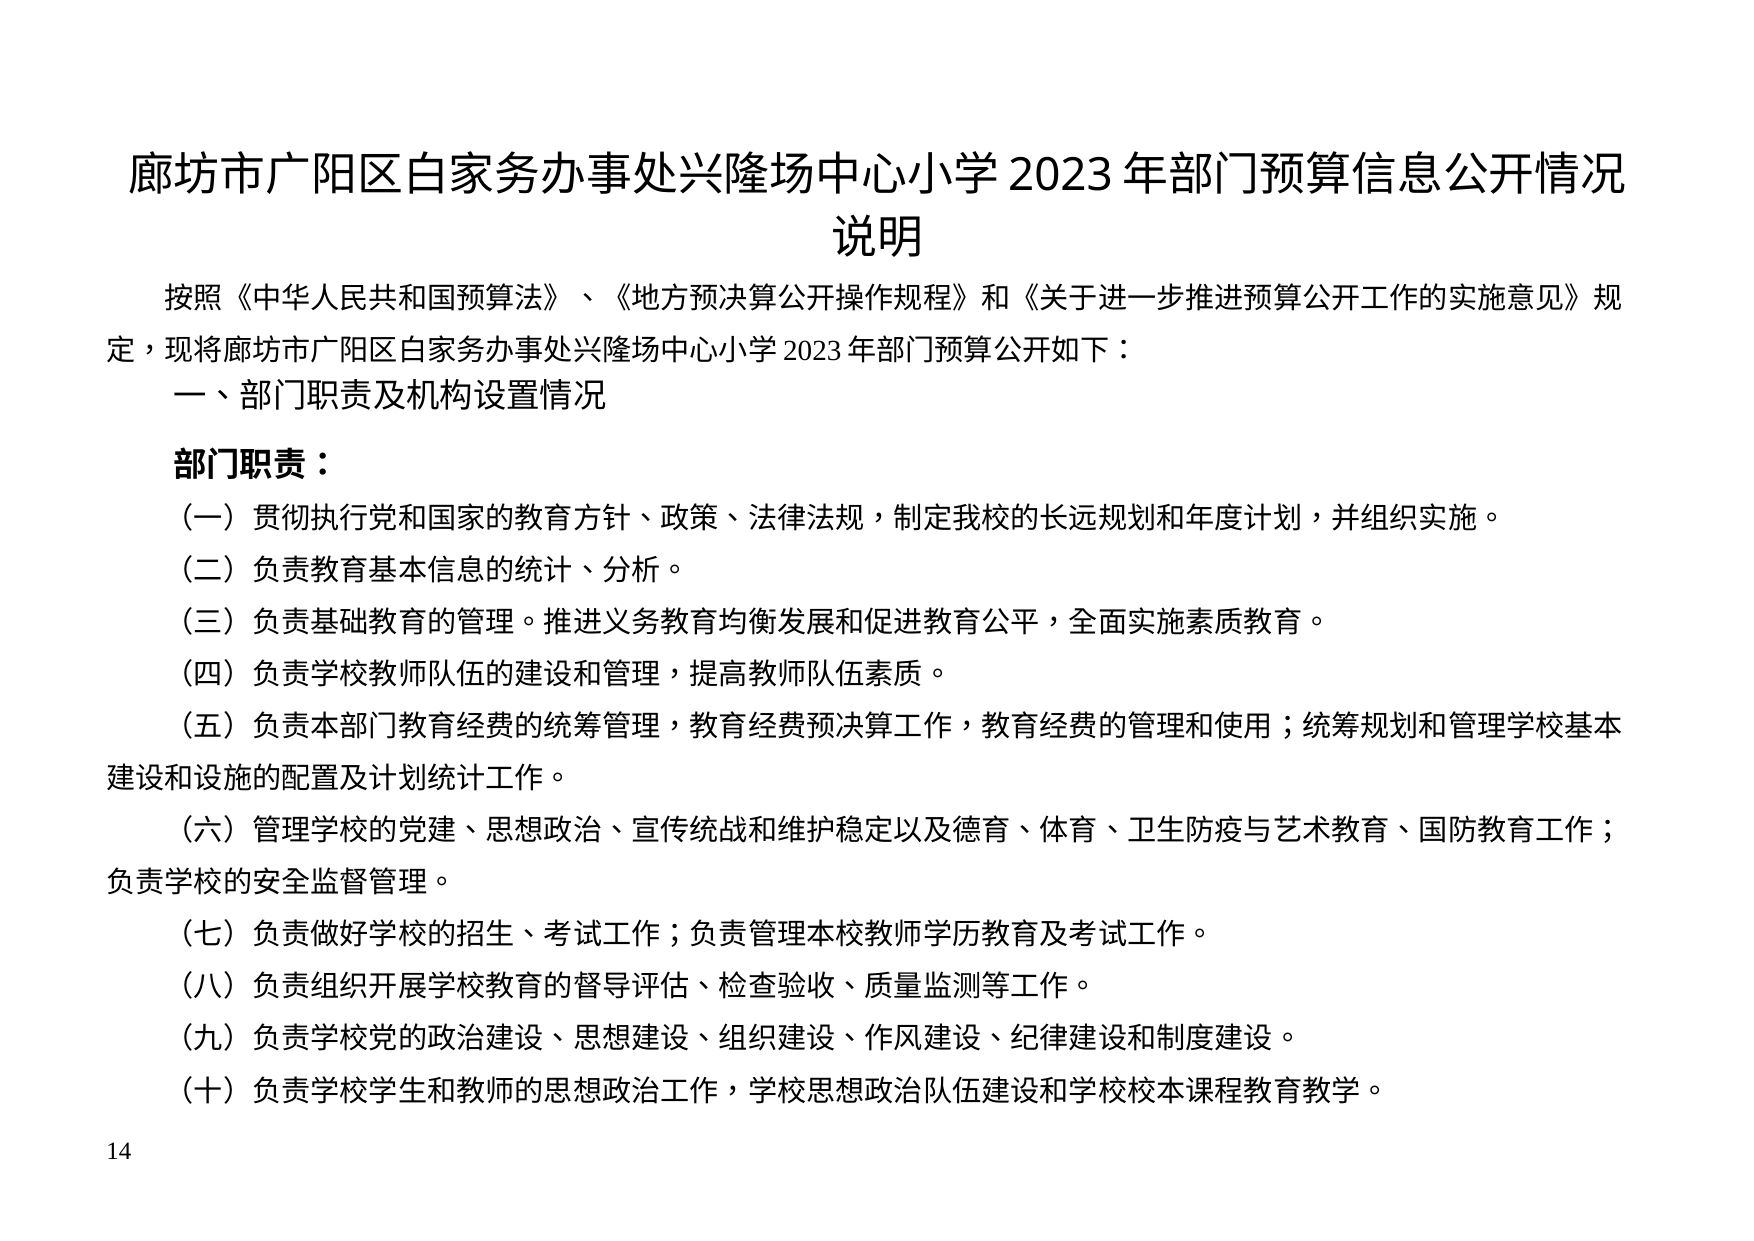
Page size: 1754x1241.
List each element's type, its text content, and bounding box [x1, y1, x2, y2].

text （二）负责教育基本信息的统计、分析。 [106, 538, 1648, 591]
text 部门职责： [106, 441, 1648, 486]
text （六）管理学校的党建、思想政治、宣传统战和维护稳定以及德育、体育、卫生防疫与艺术教育、国防教育工作；负责学校的安全监督管理。 [106, 799, 1648, 903]
text （三）负责基础教育的管理。推进义务教育均衡发展和促进教育公平，全面实施素质教育。 [106, 591, 1648, 643]
text （七）负责做好学校的招生、考试工作；负责管理本校教师学历教育及考试工作。 [106, 903, 1648, 955]
text 一、部门职责及机构设置情况 [106, 372, 1648, 417]
text （九）负责学校党的政治建设、思想建设、组织建设、作风建设、纪律建设和制度建设。 [106, 1007, 1648, 1059]
text 廊坊市广阳区白家务办事处兴隆场中心小学2023年部门预算信息公开情况说明 [106, 142, 1648, 267]
text 按照《中华人民共和国预算法》、《地方预决算公开操作规程》和《关于进一步推进预算公开工作的实施意见》规定，现将廊坊市广阳区白家务办事处兴隆场中心小学2023年部门预算公开如下： [106, 267, 1648, 371]
text （十）负责学校学生和教师的思想政治工作，学校思想政治队伍建设和学校校本课程教育教学。 [106, 1059, 1648, 1111]
text （一）贯彻执行党和国家的教育方针、政策、法律法规，制定我校的长远规划和年度计划，并组织实施。 [106, 486, 1648, 538]
text （四）负责学校教师队伍的建设和管理，提高教师队伍素质。 [106, 643, 1648, 695]
text （五）负责本部门教育经费的统筹管理，教育经费预决算工作，教育经费的管理和使用；统筹规划和管理学校基本建设和设施的配置及计划统计工作。 [106, 695, 1648, 799]
text （八）负责组织开展学校教育的督导评估、检查验收、质量监测等工作。 [106, 955, 1648, 1007]
